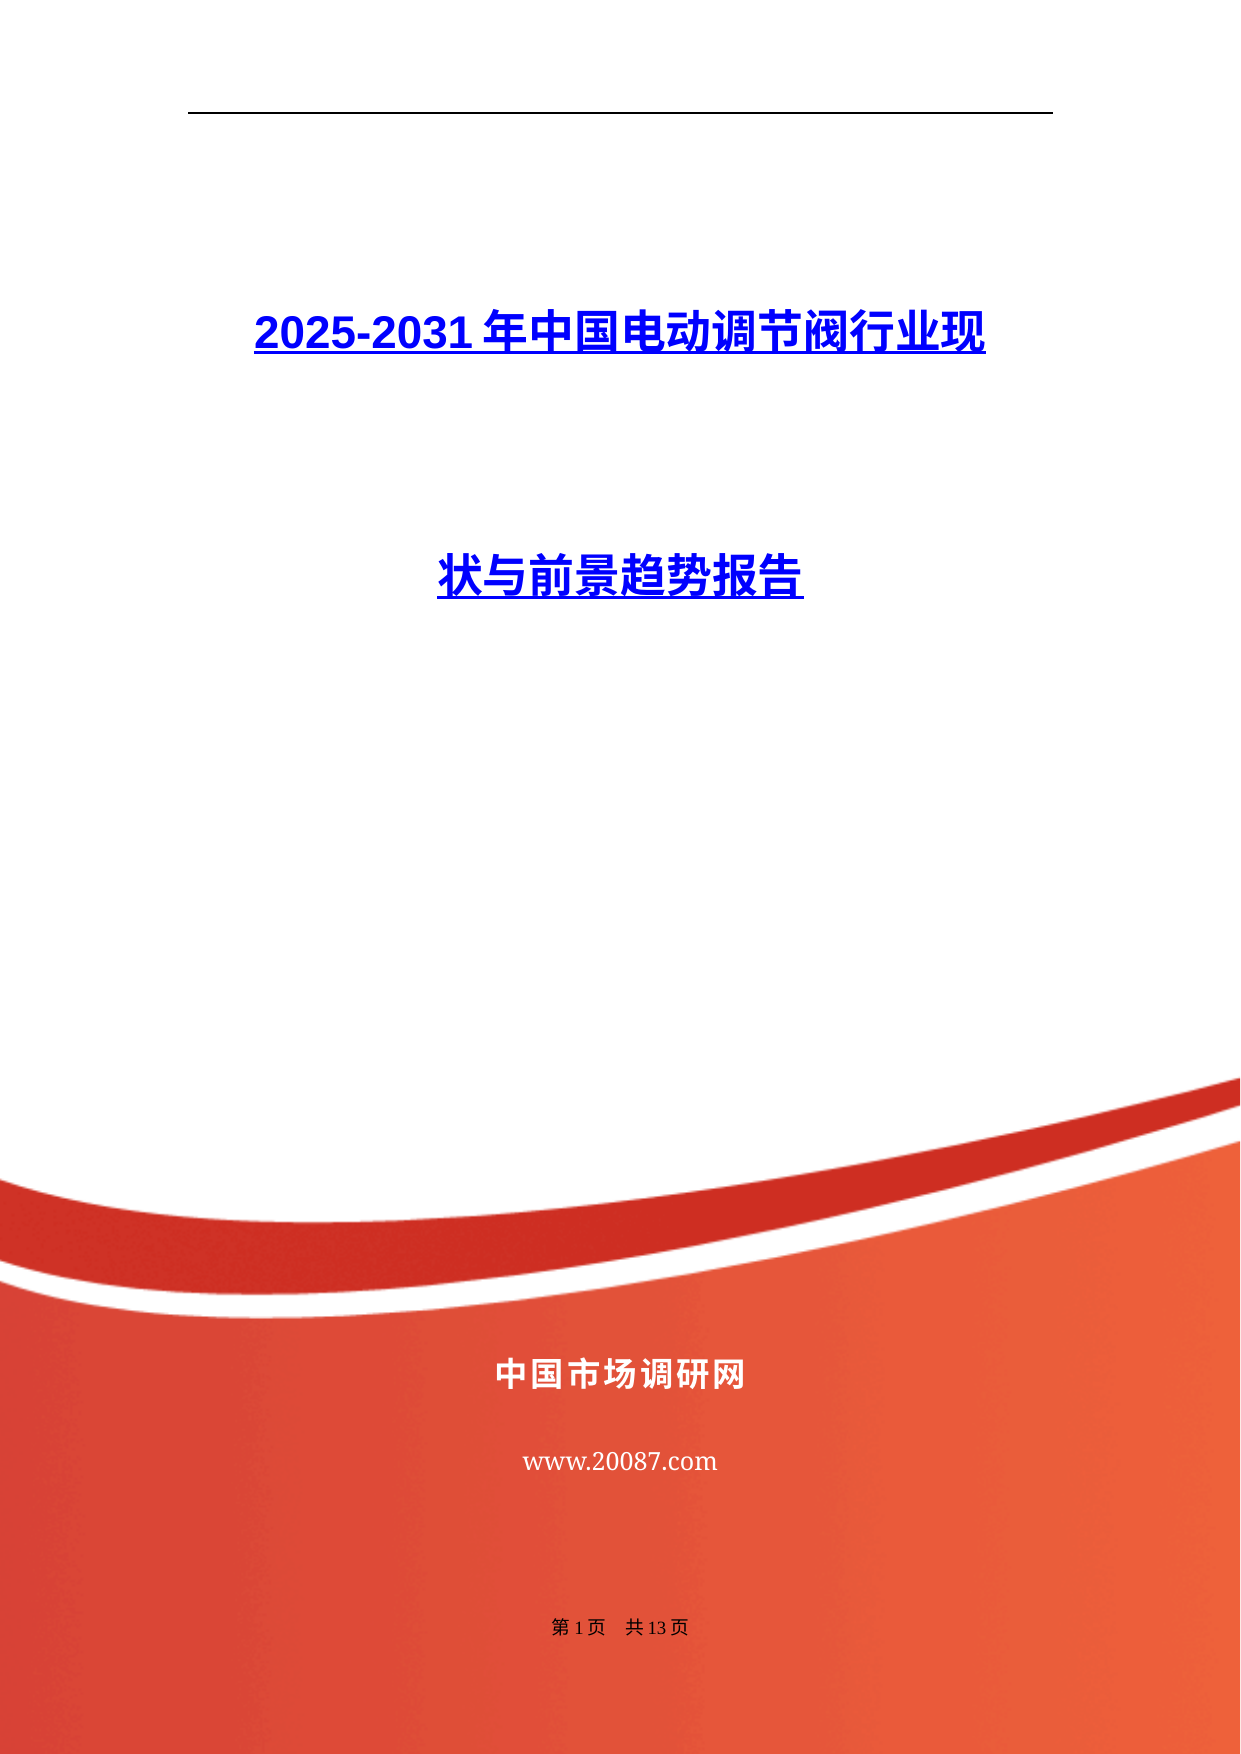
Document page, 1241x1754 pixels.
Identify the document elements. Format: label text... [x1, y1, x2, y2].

table_header 2025-2031年中国电动调节阀行业现状与前景趋势报告 [188, 207, 1053, 773]
text www.20087.com [187, 1428, 1053, 1493]
subtitle 中国市场调研网 [187, 1339, 1053, 1404]
picture [0, 1006, 1241, 1754]
